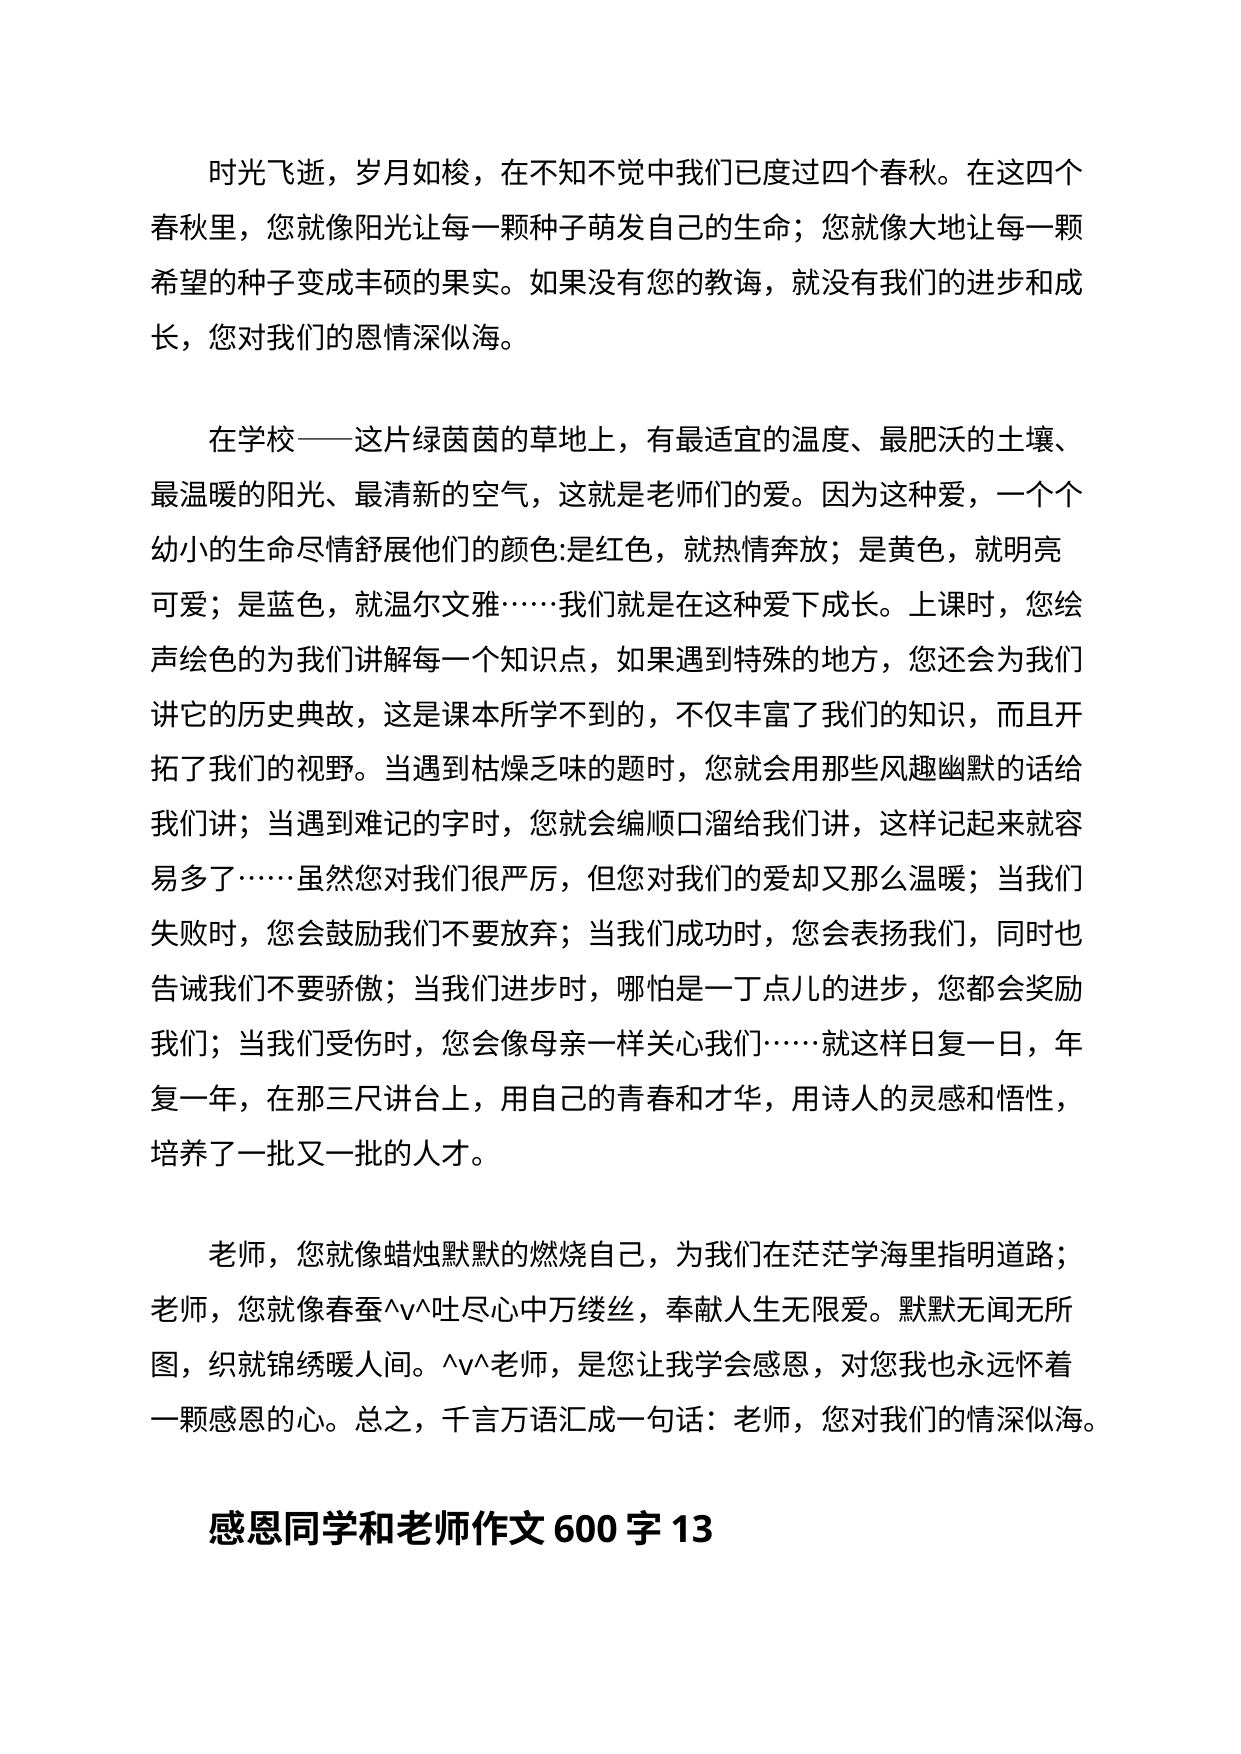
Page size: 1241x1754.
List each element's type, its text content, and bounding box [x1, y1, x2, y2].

text 在学校——这片绿茵茵的草地上，有最适宜的温度、最肥沃的土壤、最温暖的阳光、最清新的空气，这就是老师们的爱。因为这种爱，一个个幼小的生命尽情舒展他们的颜色:是红色，就热情奔放；是黄色，就明亮可爱；是蓝色，就温尔文雅……我们就是在这种爱下成长。上课时，您绘声绘色的为我们讲解每一个知识点，如果遇到特殊的地方，您还会为我们讲它的历史典故，这是课本所学不到的，不仅丰富了我们的知识，而且开拓了我们的视野。当遇到枯燥乏味的题时，您就会用那些风趣幽默的话给我们讲；当遇到难记的字时，您就会编顺口溜给我们讲，这样记起来就容易多了……虽然您对我们很严厉，但您对我们的爱却又那么温暖；当我们失败时，您会鼓励我们不要放弃；当我们成功时，您会表扬我们，同时也告诫我们不要骄傲；当我们进步时，哪怕是一丁点儿的进步，您都会奖励我们；当我们受伤时，您会像母亲一样关心我们……就这样日复一日，年复一年，在那三尺讲台上，用自己的青春和才华，用诗人的灵感和悟性，培养了一批又一批的人才。 [150, 416, 1090, 1172]
text 感恩同学和老师作文600字13 [150, 1499, 1090, 1553]
text 老师，您就像蜡烛默默的燃烧自己，为我们在茫茫学海里指明道路；老师，您就像春蚕^v^吐尽心中万缕丝，奉献人生无限爱。默默无闻无所图，织就锦绣暖人间。^v^老师，是您让我学会感恩，对您我也永远怀着一颗感恩的心。总之，千言万语汇成一句话：老师，您对我们的情深似海。 [150, 1232, 1090, 1439]
text 时光飞逝，岁月如梭，在不知不觉中我们已度过四个春秋。在这四个春秋里，您就像阳光让每一颗种子萌发自己的生命；您就像大地让每一颗希望的种子变成丰硕的果实。如果没有您的教诲，就没有我们的进步和成长，您对我们的恩情深似海。 [150, 150, 1090, 357]
